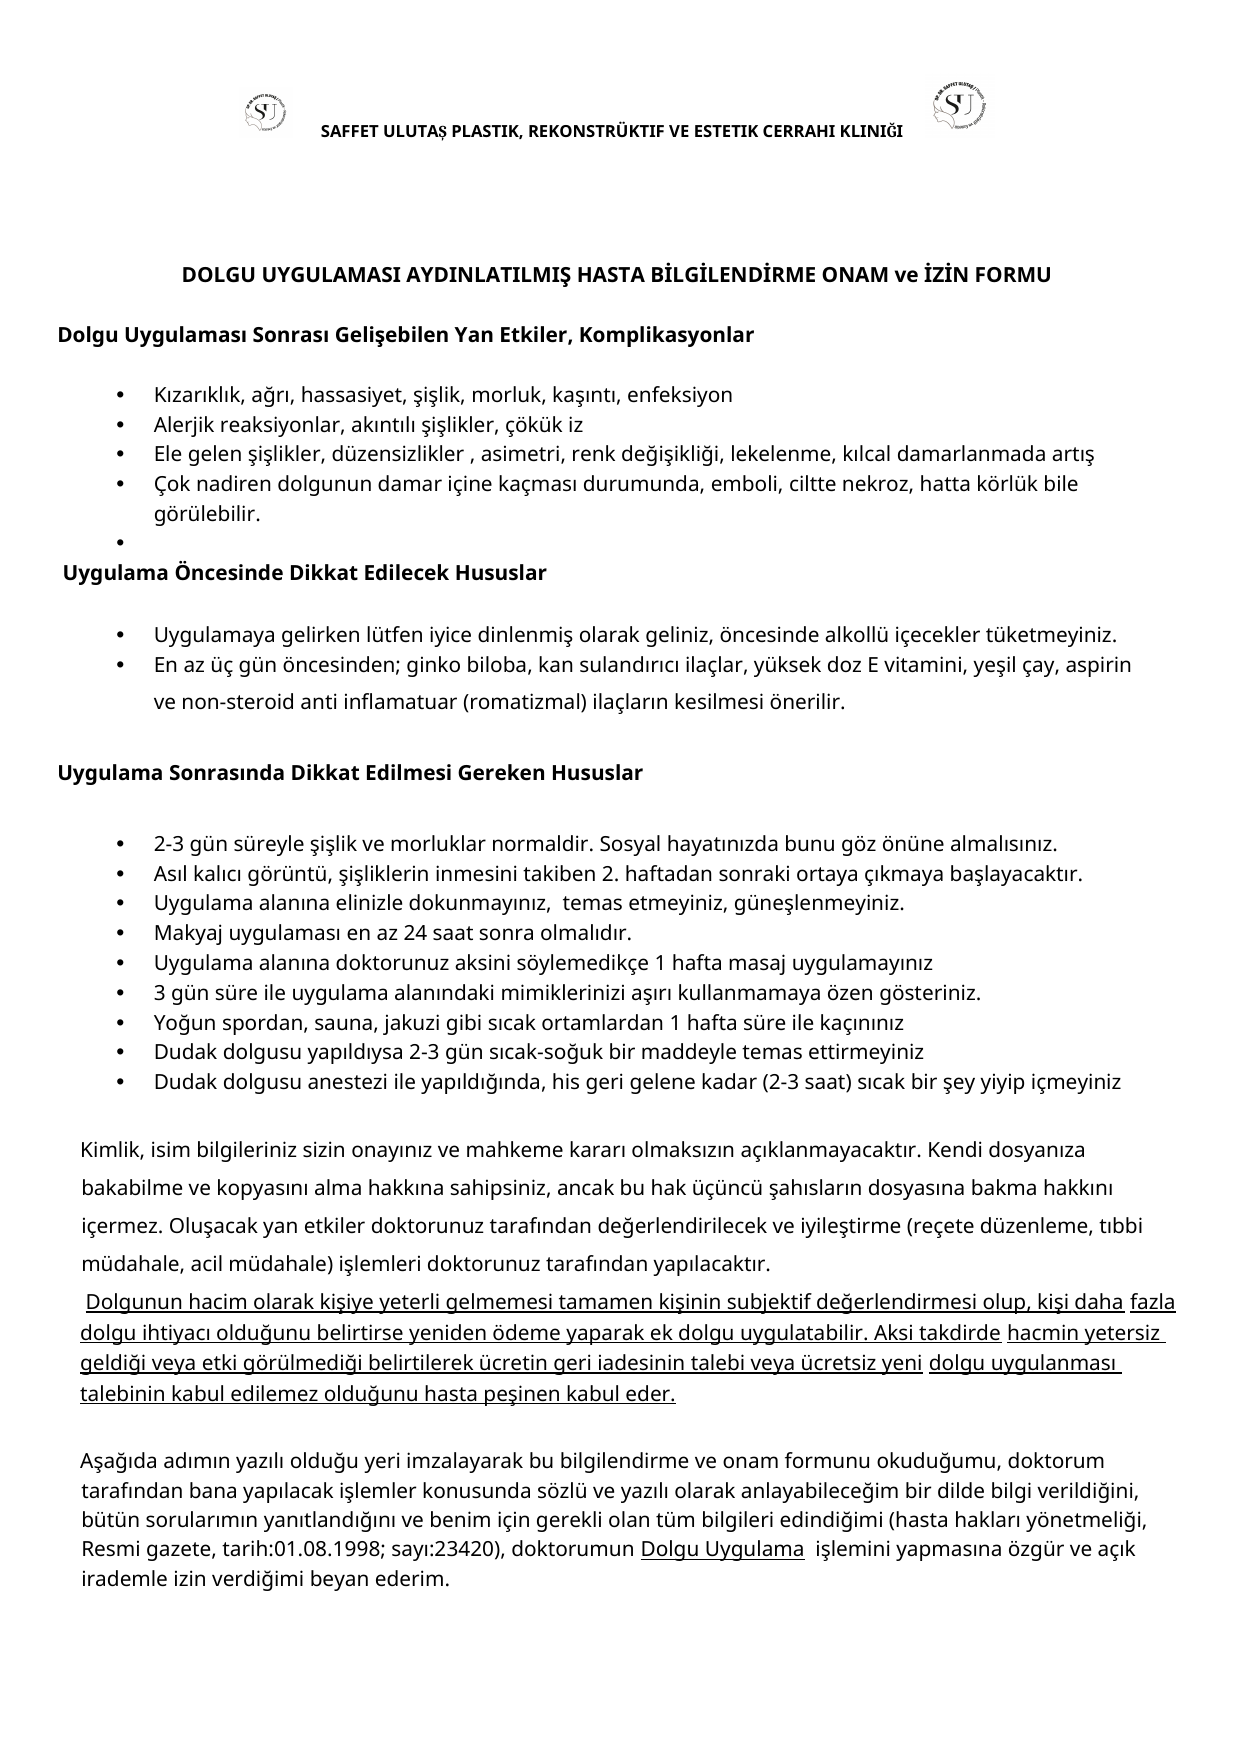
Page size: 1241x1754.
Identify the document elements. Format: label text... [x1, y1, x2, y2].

text Dolgunun hacim olarak kişiye yeterli gelmemesi tamamen kişinin subjektif değerlendirmesi olup, kişi daha fazla dolgu ihtiyacı olduğunu belirtirse yeniden ödeme yaparak ek dolgu uygulatabilir. Aksi takdirde hacmin yetersiz geldiği veya etki görülmediği belirtilerek ücretin geri iadesinin talebi veya ücretsiz yeni dolgu uygulanması talebinin kabul edilemez olduğunu hasta peşinen kabul eder. [80, 1287, 1177, 1407]
list Dudak dolgusu yapıldıysa 2-3 gün sıcak-soğuk bir maddeyle temas ettirmeyiniz [116, 1037, 1151, 1066]
list Çok nadiren dolgunun damar içine kaçması durumunda, emboli, ciltte nekroz, hatta körlük bile görülebilir. [116, 469, 1151, 527]
list Uygulama alanına elinizle dokunmayınız, temas etmeyiniz, güneşlenmeyiniz. [116, 888, 1151, 917]
list Ele gelen şişlikler, düzensizlikler , asimetri, renk değişikliği, lekelenme, kılcal damarlanmada artış [116, 439, 1151, 468]
list Alerjik reaksiyonlar, akıntılı şişlikler, çökük iz [116, 410, 1151, 438]
list Uygulamaya gelirken lütfen iyice dinlenmiş olarak geliniz, öncesinde alkollü içecekler tüketmeyiniz. [116, 620, 1151, 648]
list Makyaj uygulaması en az 24 saat sonra olmalıdır. [116, 918, 1151, 947]
text Aşağıda adımın yazılı olduğu yeri imzalayarak bu bilgilendirme ve onam formunu okuduğumu, doktorum tarafından bana yapılacak işlemler konusunda sözlü ve yazılı olarak anlayabileceğim bir dilde bilgi verildiğini, bütün sorularımın yanıtlandığını ve benim için gerekli olan tüm bilgileri edindiğimi (hasta hakları yönetmeliği, Resmi gazete, tarih:01.08.1998; sayı:23420), doktorumun Dolgu Uygulama işlemini yapmasına özgür ve açık irademle izin verdiğimi beyan ederim. [80, 1447, 1151, 1592]
text Uygulama Öncesinde Dikkat Edilecek Hususlar [62, 558, 1176, 587]
list Yoğun spordan, sauna, jakuzi gibi sıcak ortamlardan 1 hafta süre ile kaçınınız [116, 1008, 1151, 1036]
list Uygulama alanına doktorunuz aksini söylemedikçe 1 hafta masaj uygulamayınız [116, 948, 1151, 976]
text Uygulama Sonrasında Dikkat Edilmesi Gereken Hususlar [57, 758, 1177, 786]
text DOLGU UYGULAMASI AYDINLATILMIŞ HASTA BİLGİLENDİRME ONAM ve İZİN FORMU [57, 260, 1177, 288]
text Kimlik, isim bilgileriniz sizin onayınız ve mahkeme kararı olmaksızın açıklanmayacaktır. Kendi dosyanıza bakabilme ve kopyasını alma hakkına sahipsiniz, ancak bu hak üçüncü şahısların dosyasına bakma hakkını içermez. Oluşacak yan etkiler doktorunuz tarafından değerlendirilecek ve iyileştirme (reçete düzenleme, tıbbi müdahale, acil müdahale) işlemleri doktorunuz tarafından yapılacaktır. [80, 1135, 1151, 1277]
list Dudak dolgusu anestezi ile yapıldığında, his geri gelene kadar (2-3 saat) sıcak bir şey yiyip içmeyiniz [116, 1067, 1151, 1096]
list En az üç gün öncesinden; ginko biloba, kan sulandırıcı ilaçlar, yüksek doz E vitamini, yeşil çay, aspirin ve non-steroid anti inflamatuar (romatizmal) ilaçların kesilmesi önerilir. [116, 650, 1151, 716]
list Kızarıklık, ağrı, hassasiyet, şişlik, morluk, kaşıntı, enfeksiyon [116, 380, 1151, 408]
text Dolgu Uygulaması Sonrası Gelişebilen Yan Etkiler, Komplikasyonlar [57, 320, 1151, 349]
list Asıl kalıcı görüntü, şişliklerin inmesini takiben 2. haftadan sonraki ortaya çıkmaya başlayacaktır. [116, 859, 1151, 887]
list 2-3 gün süreyle şişlik ve morluklar normaldir. Sosyal hayatınızda bunu göz önüne almalısınız. [116, 829, 1151, 857]
list 3 gün süre ile uygulama alanındaki mimiklerinizi aşırı kullanmamaya özen gösteriniz. [116, 978, 1151, 1006]
